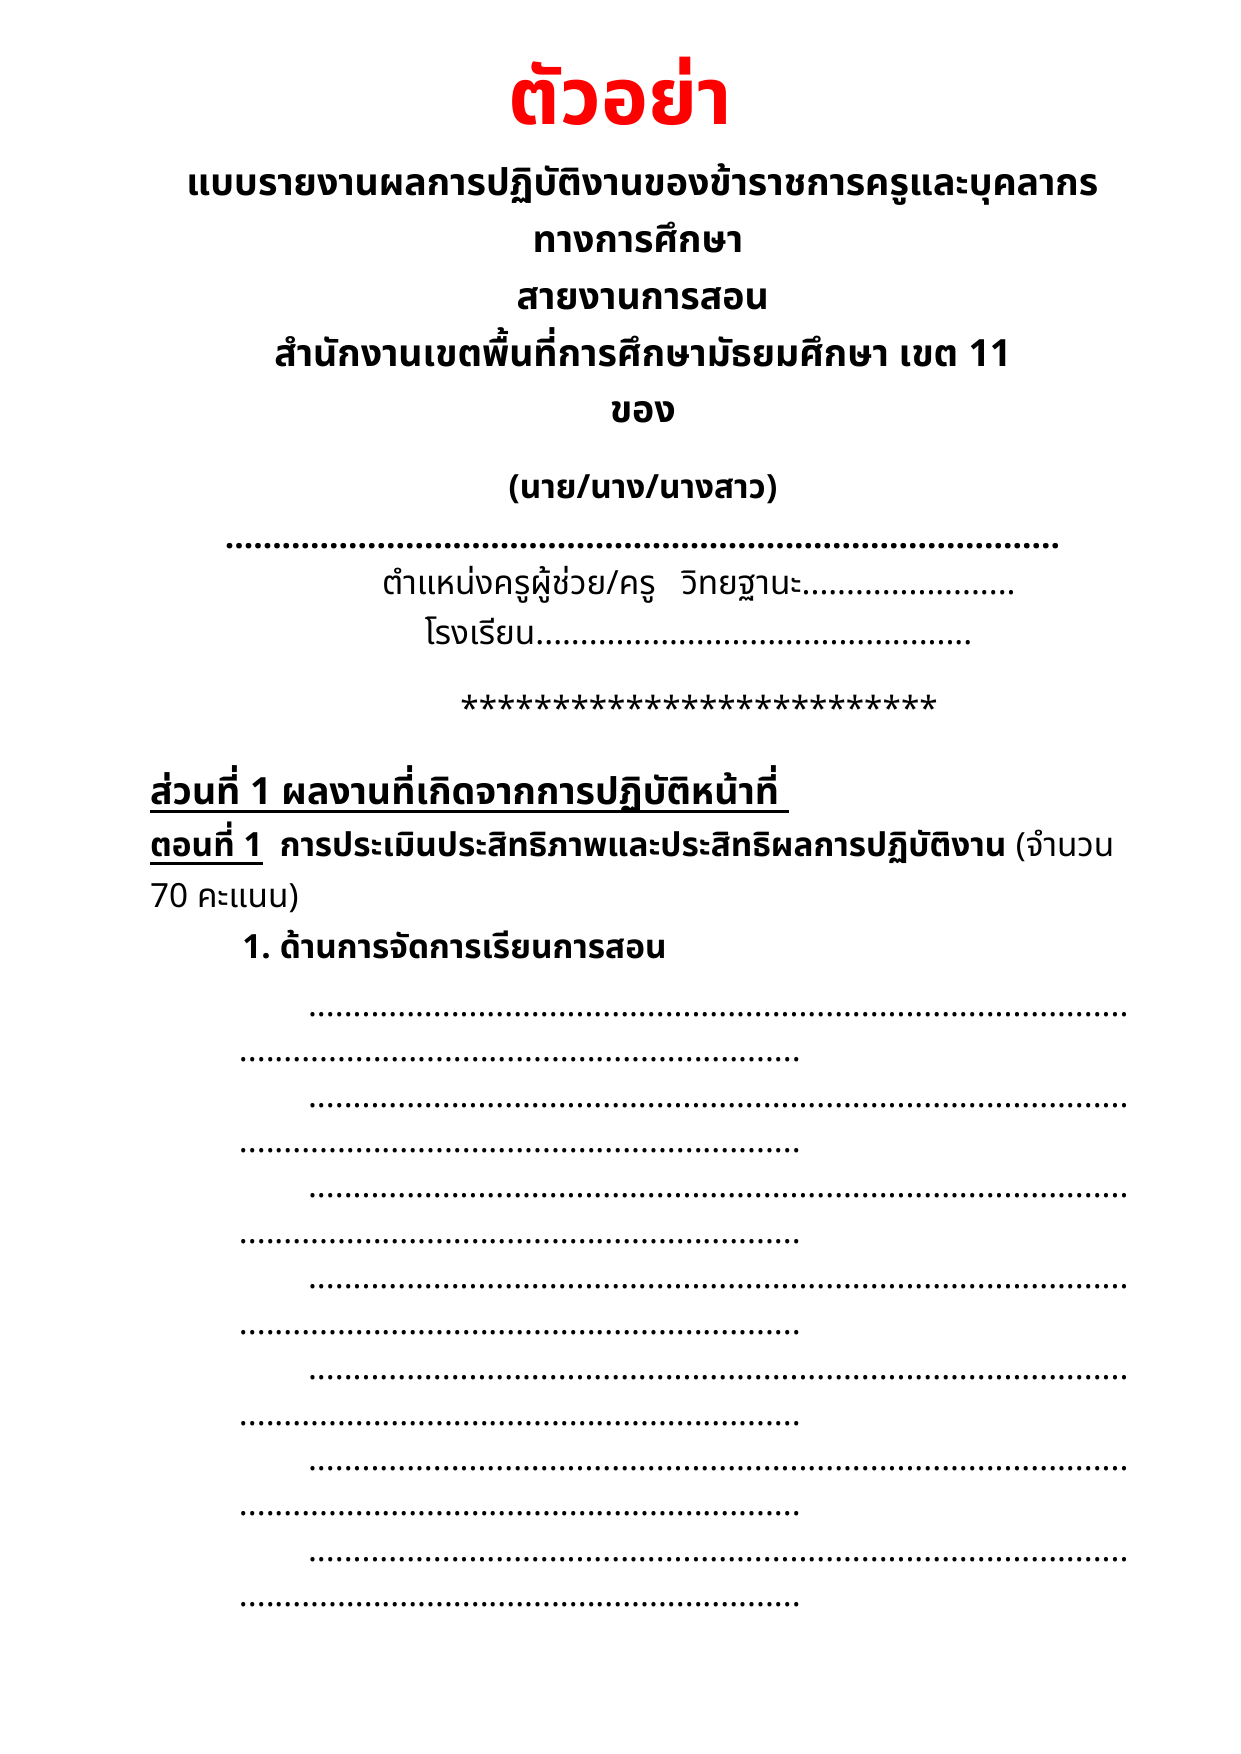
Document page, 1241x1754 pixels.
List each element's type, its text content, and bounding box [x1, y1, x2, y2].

list 1. ด้านการจัดการเรียนการสอน [150, 922, 1135, 973]
text แบบรายงานผลการปฏิบัติงานของข้าราชการครูและบุคลากรทางการศึกษา สายงานการสอน [150, 156, 1135, 326]
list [239, 1526, 1135, 1616]
text (นาย/นาง/นางสาว) ………………………………………………………….………………… [150, 462, 1135, 558]
text สำนักงานเขตพื้นที่การศึกษามัธยมศึกษา เขต 11 [150, 326, 1135, 383]
text ของ [150, 383, 1135, 440]
text ส่วนที่ 1 ผลงานที่เกิดจากการปฏิบัติหน้าที่ [150, 764, 1135, 821]
text ตำแหน่งครูผู้ช่วย/ครู วิทยฐานะ........................ โรงเรียน................................................. [262, 558, 1135, 660]
text ตอนที่ 1 การประเมินประสิทธิภาพและประสิทธิผลการปฏิบัติงาน (จำนวน 70 คะแนน) [150, 821, 1135, 922]
text ************************** [262, 685, 1135, 730]
